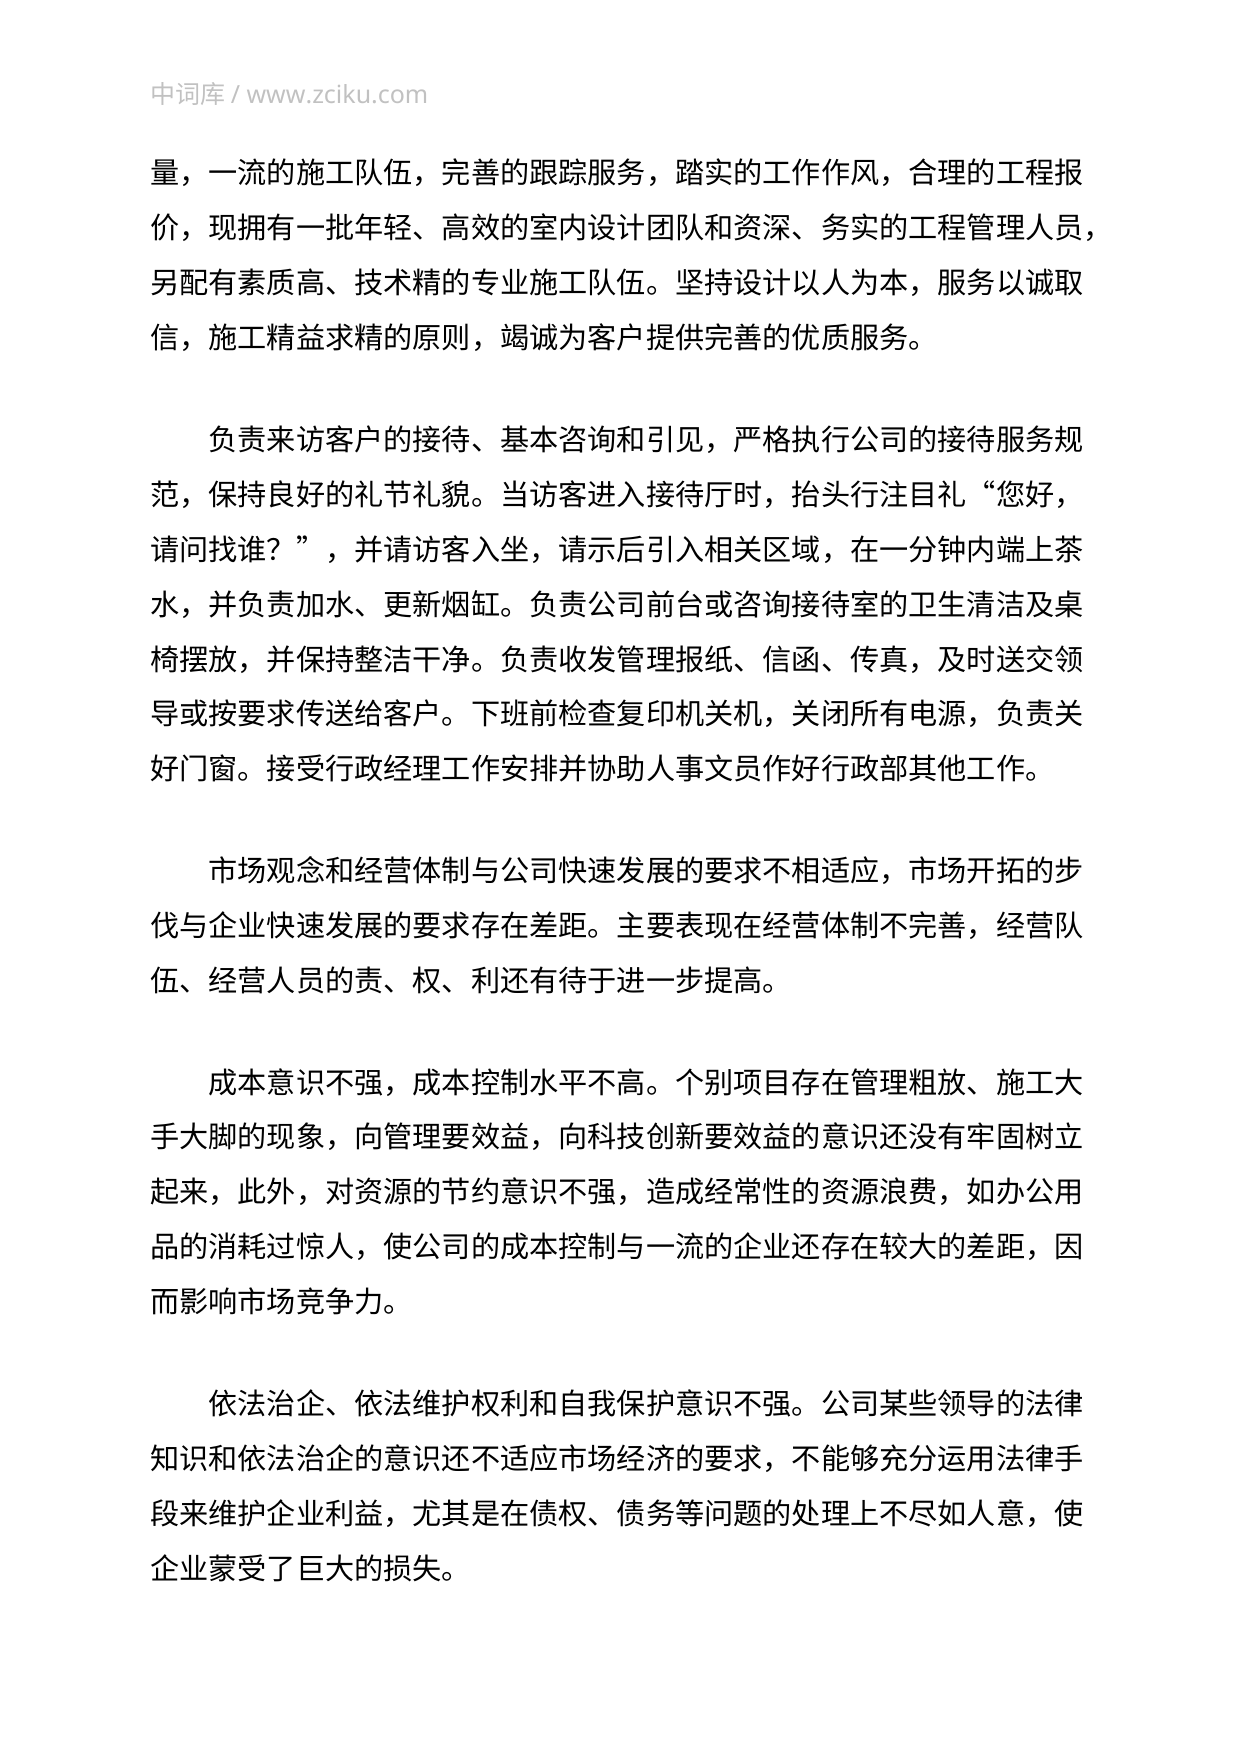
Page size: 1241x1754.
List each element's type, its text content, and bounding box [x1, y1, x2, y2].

text 依法治企、依法维护权利和自我保护意识不强。公司某些领导的法律知识和依法治企的意识还不适应市场经济的要求，不能够充分运用法律手段来维护企业利益，尤其是在债权、债务等问题的处理上不尽如人意，使企业蒙受了巨大的损失。 [150, 1381, 1090, 1587]
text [150, 150, 1090, 357]
text 市场观念和经营体制与公司快速发展的要求不相适应，市场开拓的步伐与企业快速发展的要求存在差距。主要表现在经营体制不完善，经营队伍、经营人员的责、权、利还有待于进一步提高。 [150, 848, 1090, 1000]
text 成本意识不强，成本控制水平不高。个别项目存在管理粗放、施工大手大脚的现象，向管理要效益，向科技创新要效益的意识还没有牢固树立起来，此外，对资源的节约意识不强，造成经常性的资源浪费，如办公用品的消耗过惊人，使公司的成本控制与一流的企业还存在较大的差距，因而影响市场竞争力。 [150, 1059, 1090, 1321]
text 负责来访客户的接待、基本咨询和引见，严格执行公司的接待服务规范，保持良好的礼节礼貌。当访客进入接待厅时，抬头行注目礼“您好，请问找谁？”，并请访客入坐，请示后引入相关区域，在一分钟内端上茶水，并负责加水、更新烟缸。负责公司前台或咨询接待室的卫生清洁及桌椅摆放，并保持整洁干净。负责收发管理报纸、信函、传真，及时送交领导或按要求传送给客户。下班前检查复印机关机，关闭所有电源，负责关好门窗。接受行政经理工作安排并协助人事文员作好行政部其他工作。 [150, 416, 1090, 788]
